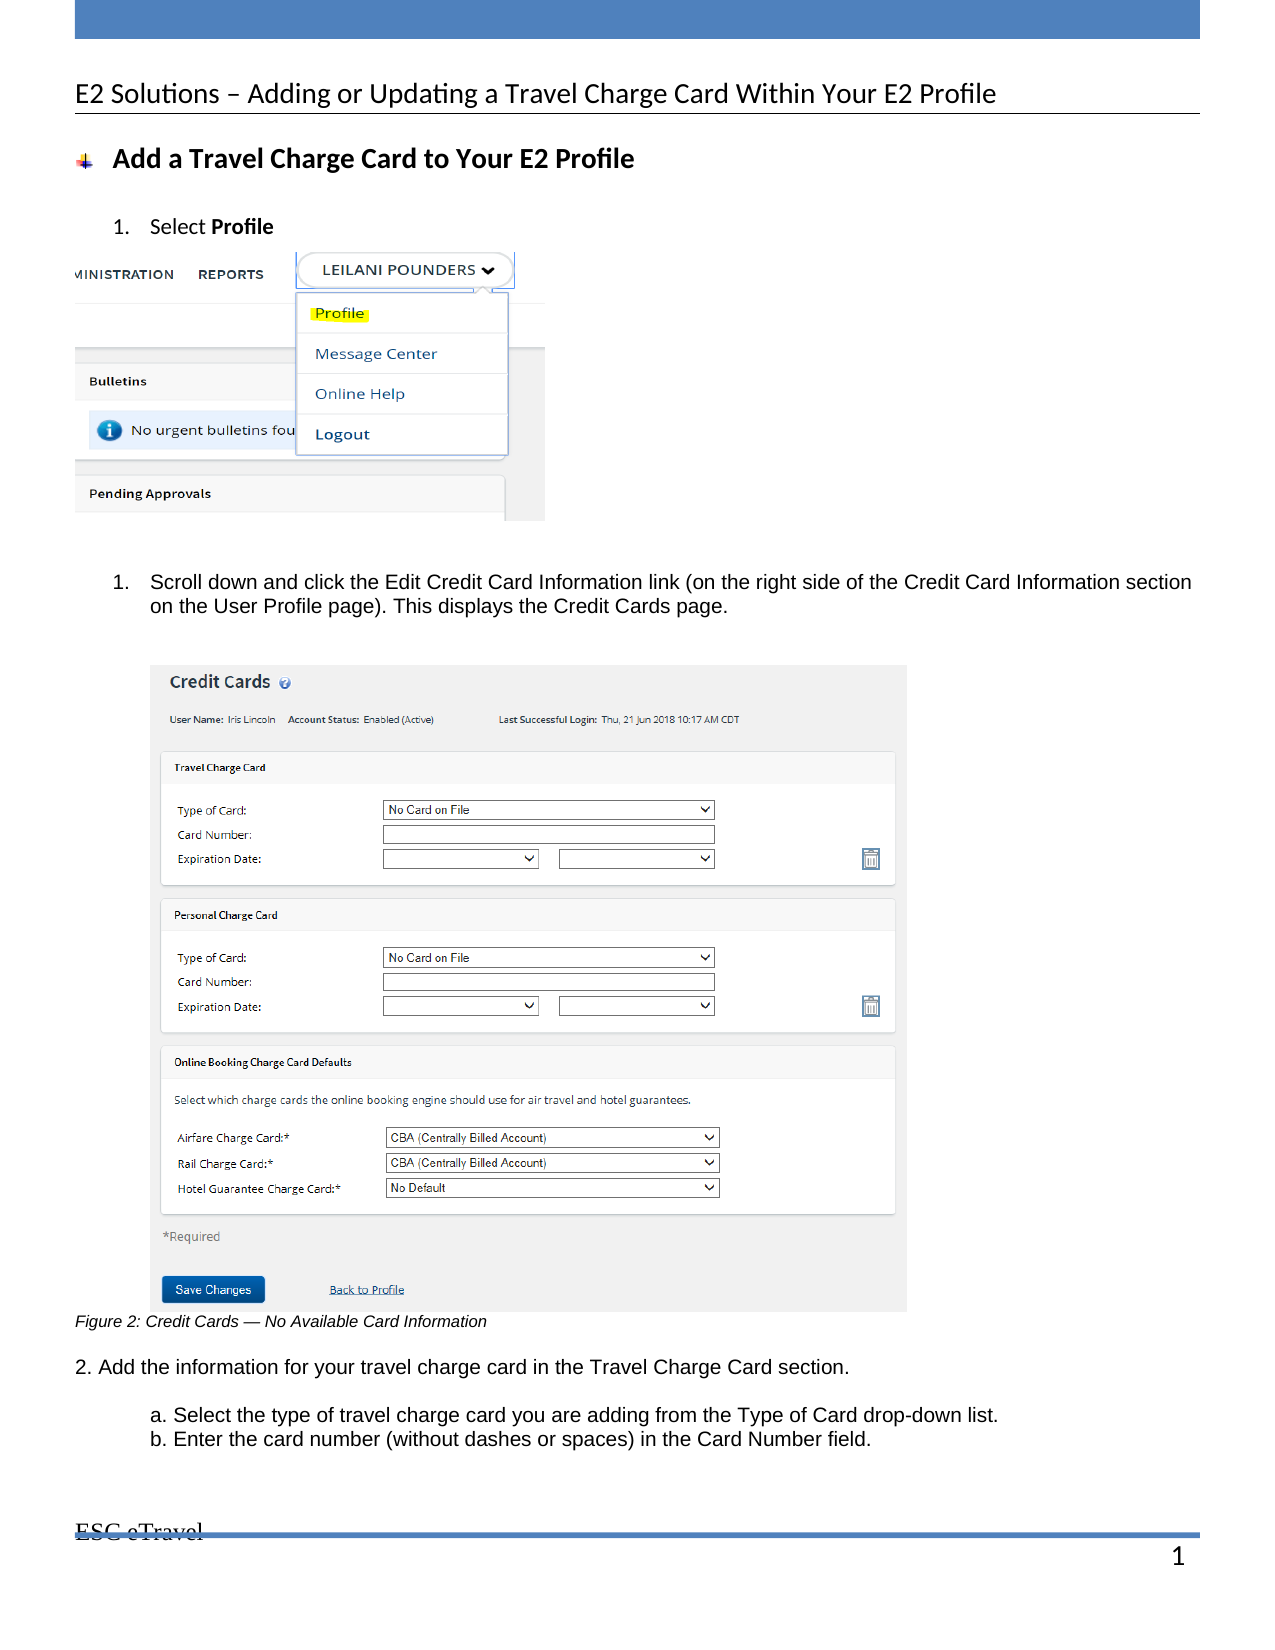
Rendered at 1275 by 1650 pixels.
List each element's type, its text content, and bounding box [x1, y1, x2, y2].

text Figure 2: Credit Cards — No Available Card Information [75, 1312, 1200, 1331]
list Scroll down and click the Edit Credit Card Information link (on the right side of the Credit Card Information section on the User Profile page). This displays the Credit Cards page. [112, 569, 1200, 617]
list Add a Travel Charge Card to Your E2 Profile [75, 141, 1200, 176]
list Select Profile [112, 212, 1200, 240]
picture [75, 252, 545, 521]
text a. Select the type of travel charge card you are adding from the Type of Card drop-down list. [150, 1403, 1200, 1427]
text 2. Add the information for your travel charge card in the Travel Charge Card section. [75, 1355, 1200, 1379]
text b. Enter the card number (without dashes or spaces) in the Card Number field. [150, 1427, 1200, 1451]
picture [76, 152, 93, 169]
